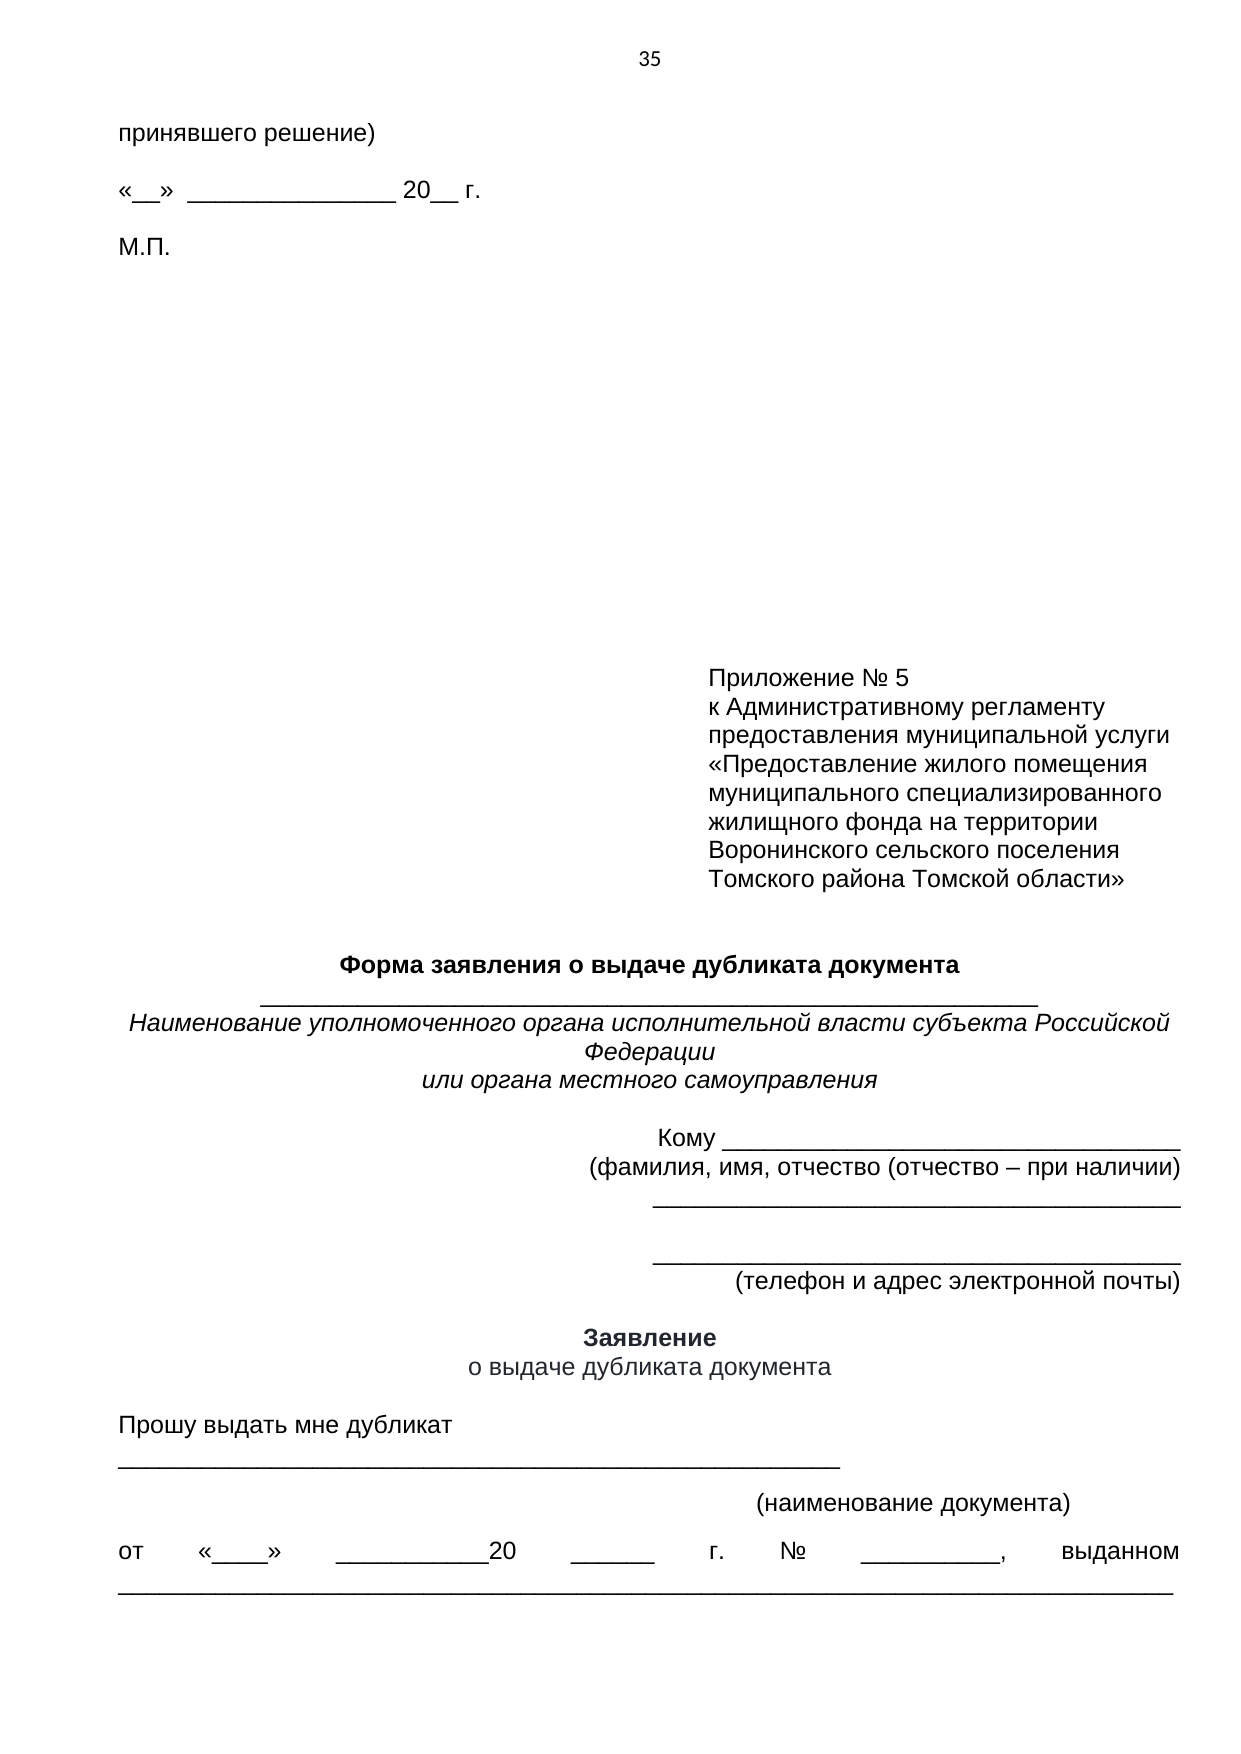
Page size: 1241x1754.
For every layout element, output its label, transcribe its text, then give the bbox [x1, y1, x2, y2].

text или органа местного самоуправления [118, 1065, 1181, 1094]
text Кому _________________________________ [118, 1123, 1181, 1152]
text ______________________________________ [118, 1237, 1181, 1266]
text (телефон и адрес электронной почты) [118, 1266, 1181, 1295]
text «__» _______________ 20__ г. [118, 175, 1181, 204]
text предоставления муниципальной услуги «Предоставление жилого помещения муниципального специализированного жилищного фонда на территории Воронинского сельского поселения Томского района Томской области» [708, 720, 1181, 893]
text ______________________________________ [118, 1180, 1181, 1209]
text (наименование документа) [118, 1488, 1181, 1517]
text ________________________________________________________ [118, 979, 1181, 1008]
text (фамилия, имя, отчество (отчество – при наличии) [118, 1152, 1181, 1180]
text М.П. [118, 232, 1181, 260]
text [118, 1536, 1181, 1596]
text Наименование уполномоченного органа исполнительной власти субъекта Российской Федерации [118, 1008, 1181, 1065]
text к Административному регламенту [532, 692, 1181, 720]
text Форма заявления о выдаче дубликата документа [118, 950, 1181, 979]
text Прошу выдать мне дубликат ____________________________________________________ [118, 1410, 1181, 1469]
text Приложение № 5 [634, 663, 1181, 692]
text о выдаче дубликата документа [118, 1352, 1181, 1381]
text принявшего решение) [118, 118, 1181, 147]
text Заявление [118, 1323, 1181, 1352]
